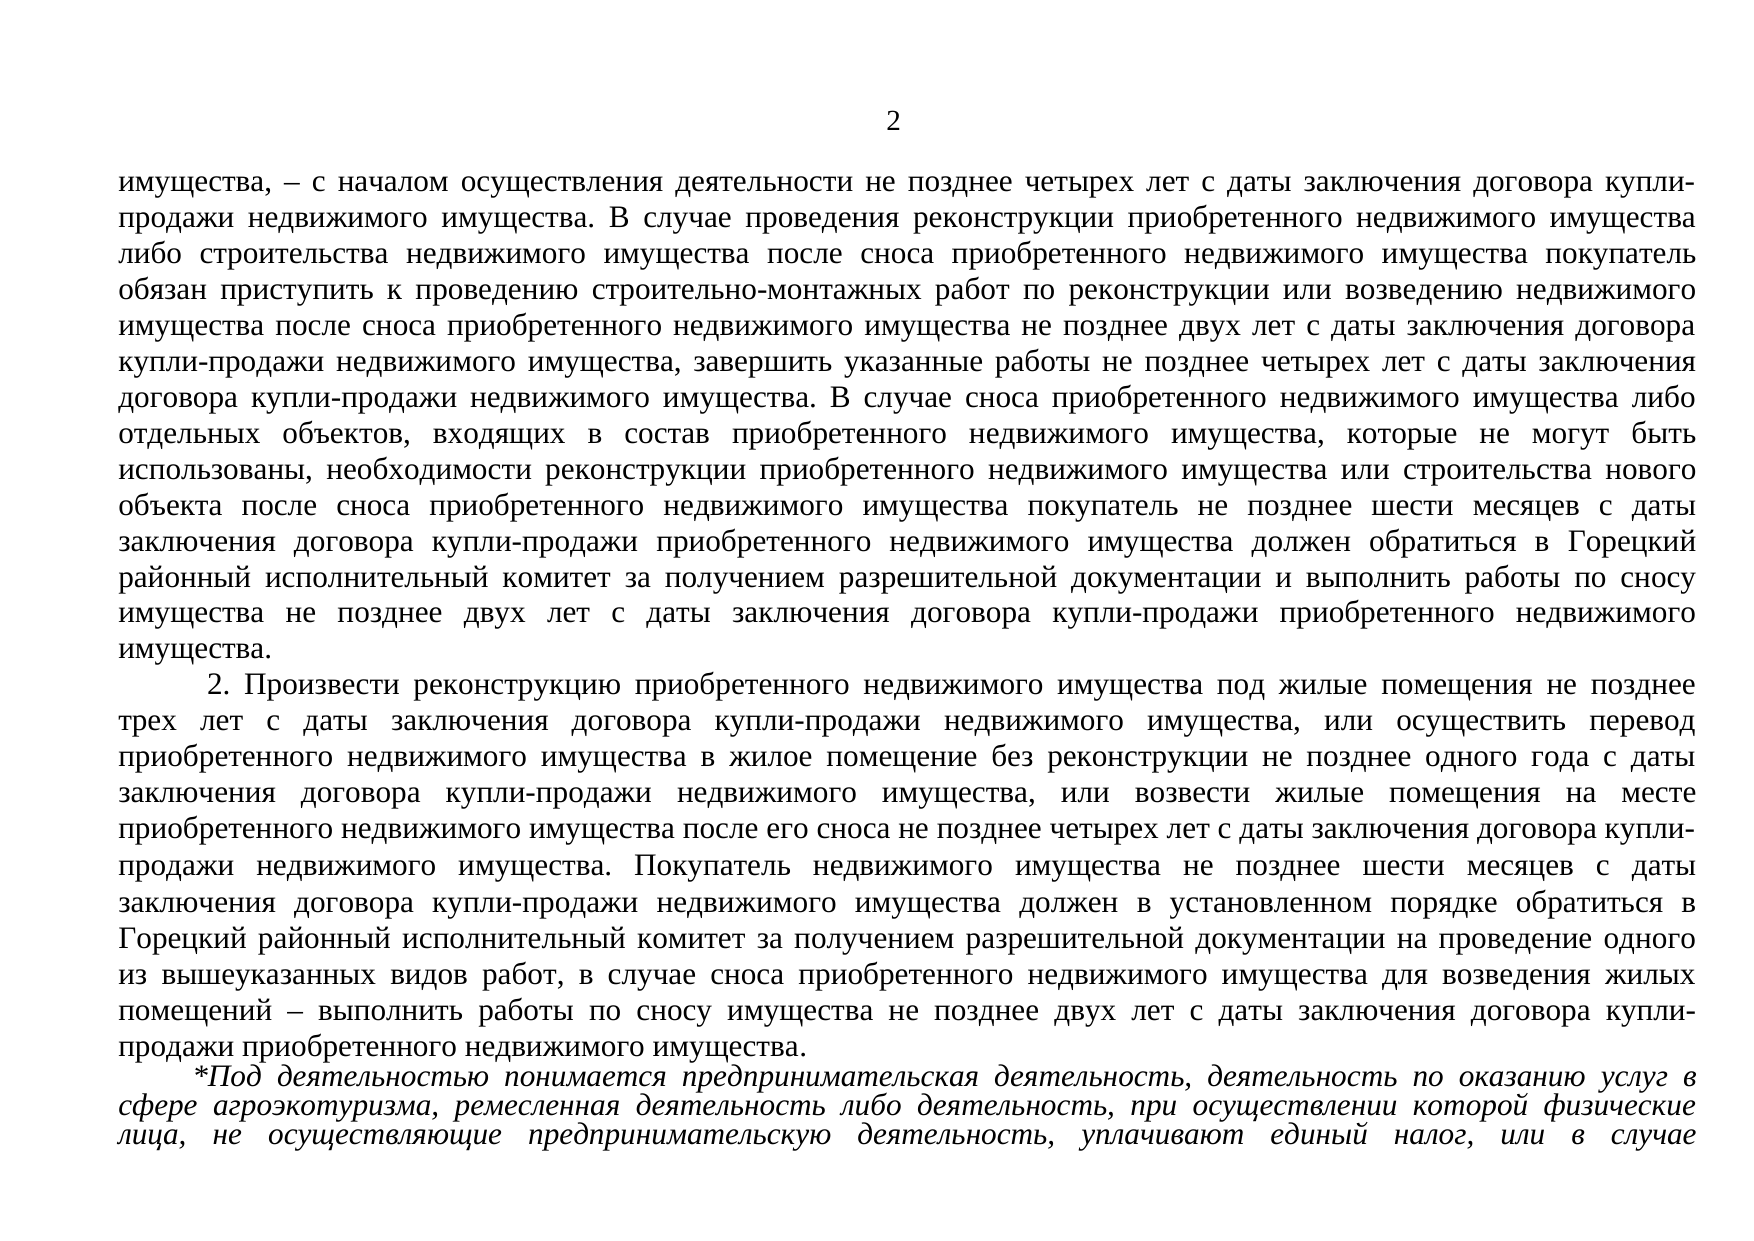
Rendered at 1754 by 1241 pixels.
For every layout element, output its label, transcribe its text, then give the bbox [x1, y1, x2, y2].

text 2. Произвести реконструкцию приобретенного недвижимого имущества под жилые помещения не позднее трех лет с даты заключения договора купли-продажи недвижимого имущества, или осуществить перевод приобретенного недвижимого имущества в жилое помещение без реконструкции не позднее одного года с даты заключения договора купли-продажи недвижимого имущества, или возвести жилые помещения на месте приобретенного недвижимого имущества после его сноса не позднее четырех лет с даты заключения договора купли-продажи недвижимого имущества. Покупатель недвижимого имущества не позднее шести месяцев с даты заключения договора купли-продажи недвижимого имущества должен в установленном порядке обратиться в Горецкий районный исполнительный комитет за получением разрешительной документации на проведение одного из вышеуказанных видов работ, в случае сноса приобретенного недвижимого имущества для возведения жилых помещений – выполнить работы по сносу имущества не позднее двух лет с даты заключения договора купли-продажи приобретенного недвижимого имущества. [118, 666, 1698, 1063]
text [118, 162, 1698, 666]
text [118, 1063, 1701, 1151]
